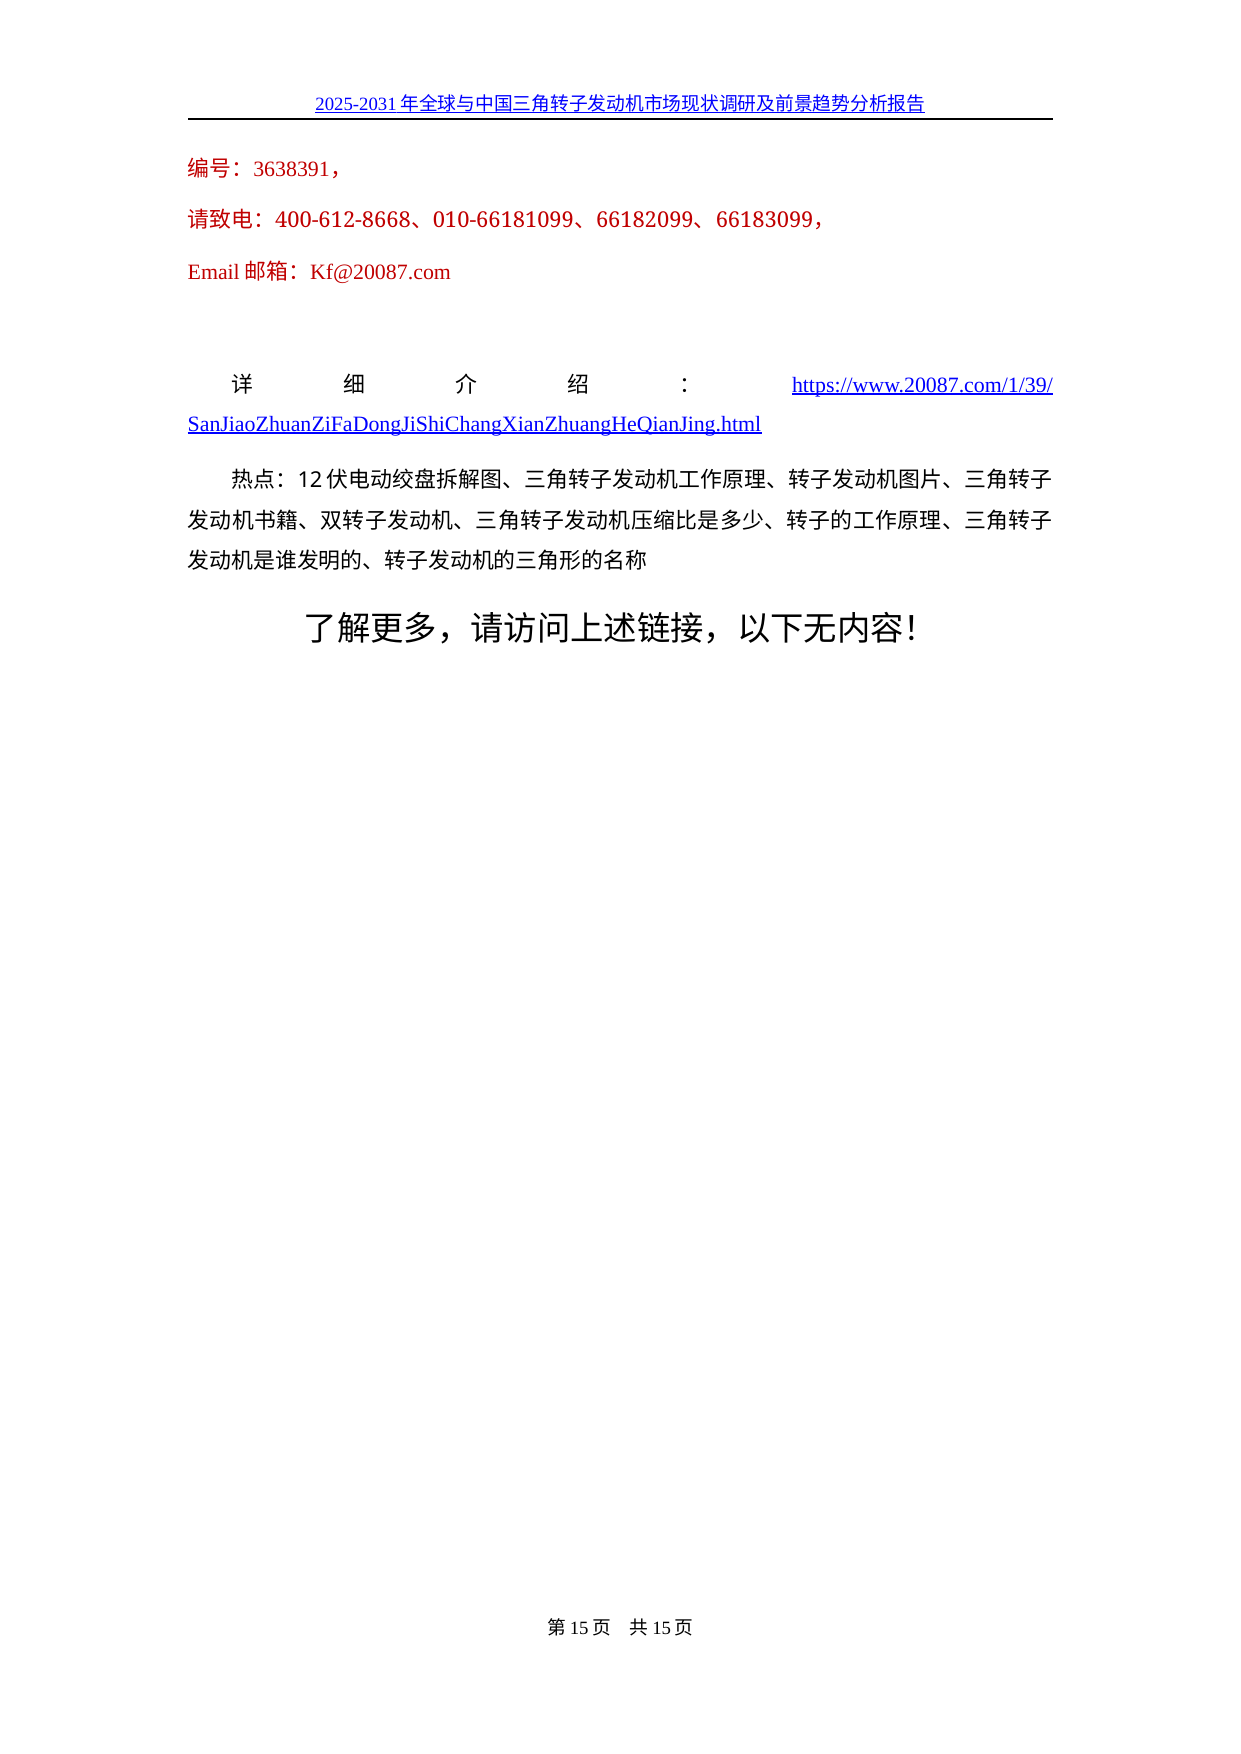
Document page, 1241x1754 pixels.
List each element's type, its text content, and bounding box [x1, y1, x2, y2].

text 详细介绍：https://www.20087.com/1/39/SanJiaoZhuanZiFaDongJiShiChangXianZhuangHeQianJing.html [187, 366, 1053, 439]
text 热点：12伏电动绞盘拆解图、三角转子发动机工作原理、转子发动机图片、三角转子发动机书籍、双转子发动机、三角转子发动机压缩比是多少、转子的工作原理、三角转子发动机是谁发明的、转子发动机的三角形的名称 [187, 462, 1053, 576]
title 了解更多，请访问上述链接，以下无内容！ [187, 593, 1053, 658]
text 请致电：400-612-8668、010-66181099、66182099、66183099， [187, 202, 1053, 234]
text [187, 150, 1053, 183]
text Email邮箱：Kf@20087.com [187, 253, 1053, 286]
